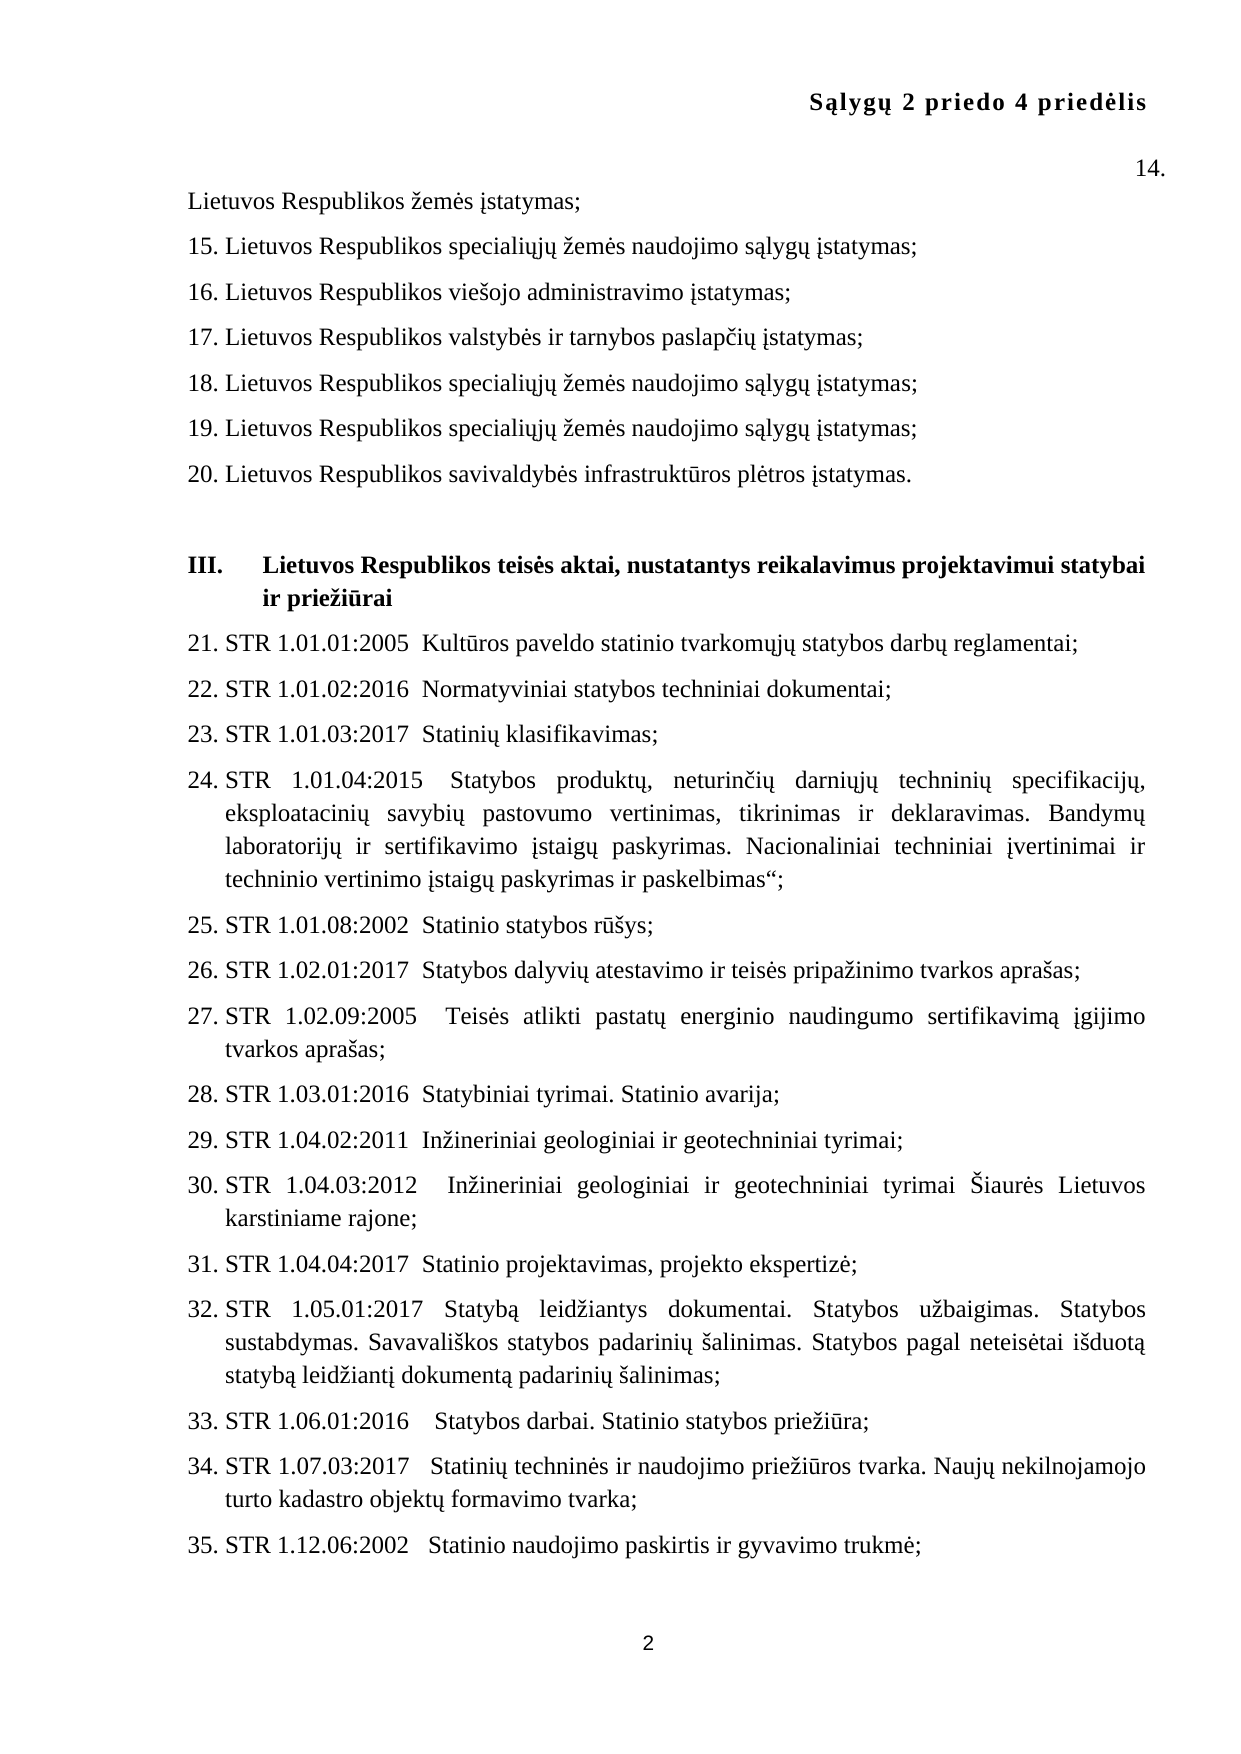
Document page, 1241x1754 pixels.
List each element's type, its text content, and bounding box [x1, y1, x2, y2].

list STR 1.04.04:2017 Statinio projektavimas, projekto ekspertizė; [187, 1249, 1146, 1278]
list STR 1.12.06:2002 Statinio naudojimo paskirtis ir gyvavimo trukmė; [187, 1530, 1146, 1559]
list STR 1.02.01:2017 Statybos dalyvių atestavimo ir teisės pripažinimo tvarkos aprašas; [187, 955, 1146, 984]
list STR 1.04.02:2011 Inžineriniai geologiniai ir geotechniniai tyrimai; [187, 1125, 1146, 1153]
list STR 1.01.01:2005 Kultūros paveldo statinio tvarkomųjų statybos darbų reglamentai; [187, 628, 1146, 657]
list STR 1.07.03:2017 Statinių techninės ir naudojimo priežiūros tvarka. Naujų nekilnojamojo turto kadastro objektų formavimo tvarka; [187, 1451, 1146, 1513]
list Lietuvos Respublikos specialiųjų žemės naudojimo sąlygų įstatymas; [187, 231, 1146, 260]
list STR 1.05.01:2017 Statybą leidžiantys dokumentai. Statybos užbaigimas. Statybos sustabdymas. Savavališkos statybos padarinių šalinimas. Statybos pagal neteisėtai išduotą statybą leidžiantį dokumentą padarinių šalinimas; [187, 1294, 1146, 1389]
list Lietuvos Respublikos specialiųjų žemės naudojimo sąlygų įstatymas; [187, 368, 1146, 397]
list STR 1.06.01:2016 Statybos darbai. Statinio statybos priežiūra; [187, 1406, 1146, 1435]
list Lietuvos Respublikos žemės įstatymas; [187, 153, 1146, 214]
list STR 1.01.02:2016 Normatyviniai statybos techniniai dokumentai; [187, 674, 1146, 703]
list Lietuvos Respublikos savivaldybės infrastruktūros plėtros įstatymas. [187, 459, 1146, 488]
list STR 1.04.03:2012 Inžineriniai geologiniai ir geotechniniai tyrimai Šiaurės Lietuvos karstiniame rajone; [187, 1170, 1146, 1232]
list STR 1.03.01:2016 Statybiniai tyrimai. Statinio avarija; [187, 1079, 1146, 1108]
list STR 1.02.09:2005 Teisės atlikti pastatų energinio naudingumo sertifikavimą įgijimo tvarkos aprašas; [187, 1001, 1146, 1062]
list STR 1.01.03:2017 Statinių klasifikavimas; [187, 719, 1146, 748]
list Lietuvos Respublikos valstybės ir tarnybos paslapčių įstatymas; [187, 322, 1146, 351]
list STR 1.01.08:2002 Statinio statybos rūšys; [187, 910, 1146, 938]
list Lietuvos Respublikos viešojo administravimo įstatymas; [187, 277, 1146, 306]
list Lietuvos Respublikos specialiųjų žemės naudojimo sąlygų įstatymas; [187, 413, 1146, 442]
list STR 1.01.04:2015 Statybos produktų, neturinčių darniųjų techninių specifikacijų, eksploatacinių savybių pastovumo vertinimas, tikrinimas ir deklaravimas. Bandymų laboratorijų ir sertifikavimo įstaigų paskyrimas. Nacionaliniai techniniai įvertinimai ir techninio vertinimo įstaigų paskyrimas ir paskelbimas“; [187, 765, 1146, 893]
subtitle Lietuvos Respublikos teisės aktai, nustatantys reikalavimus projektavimui statybai ir priežiūrai [187, 550, 1146, 612]
